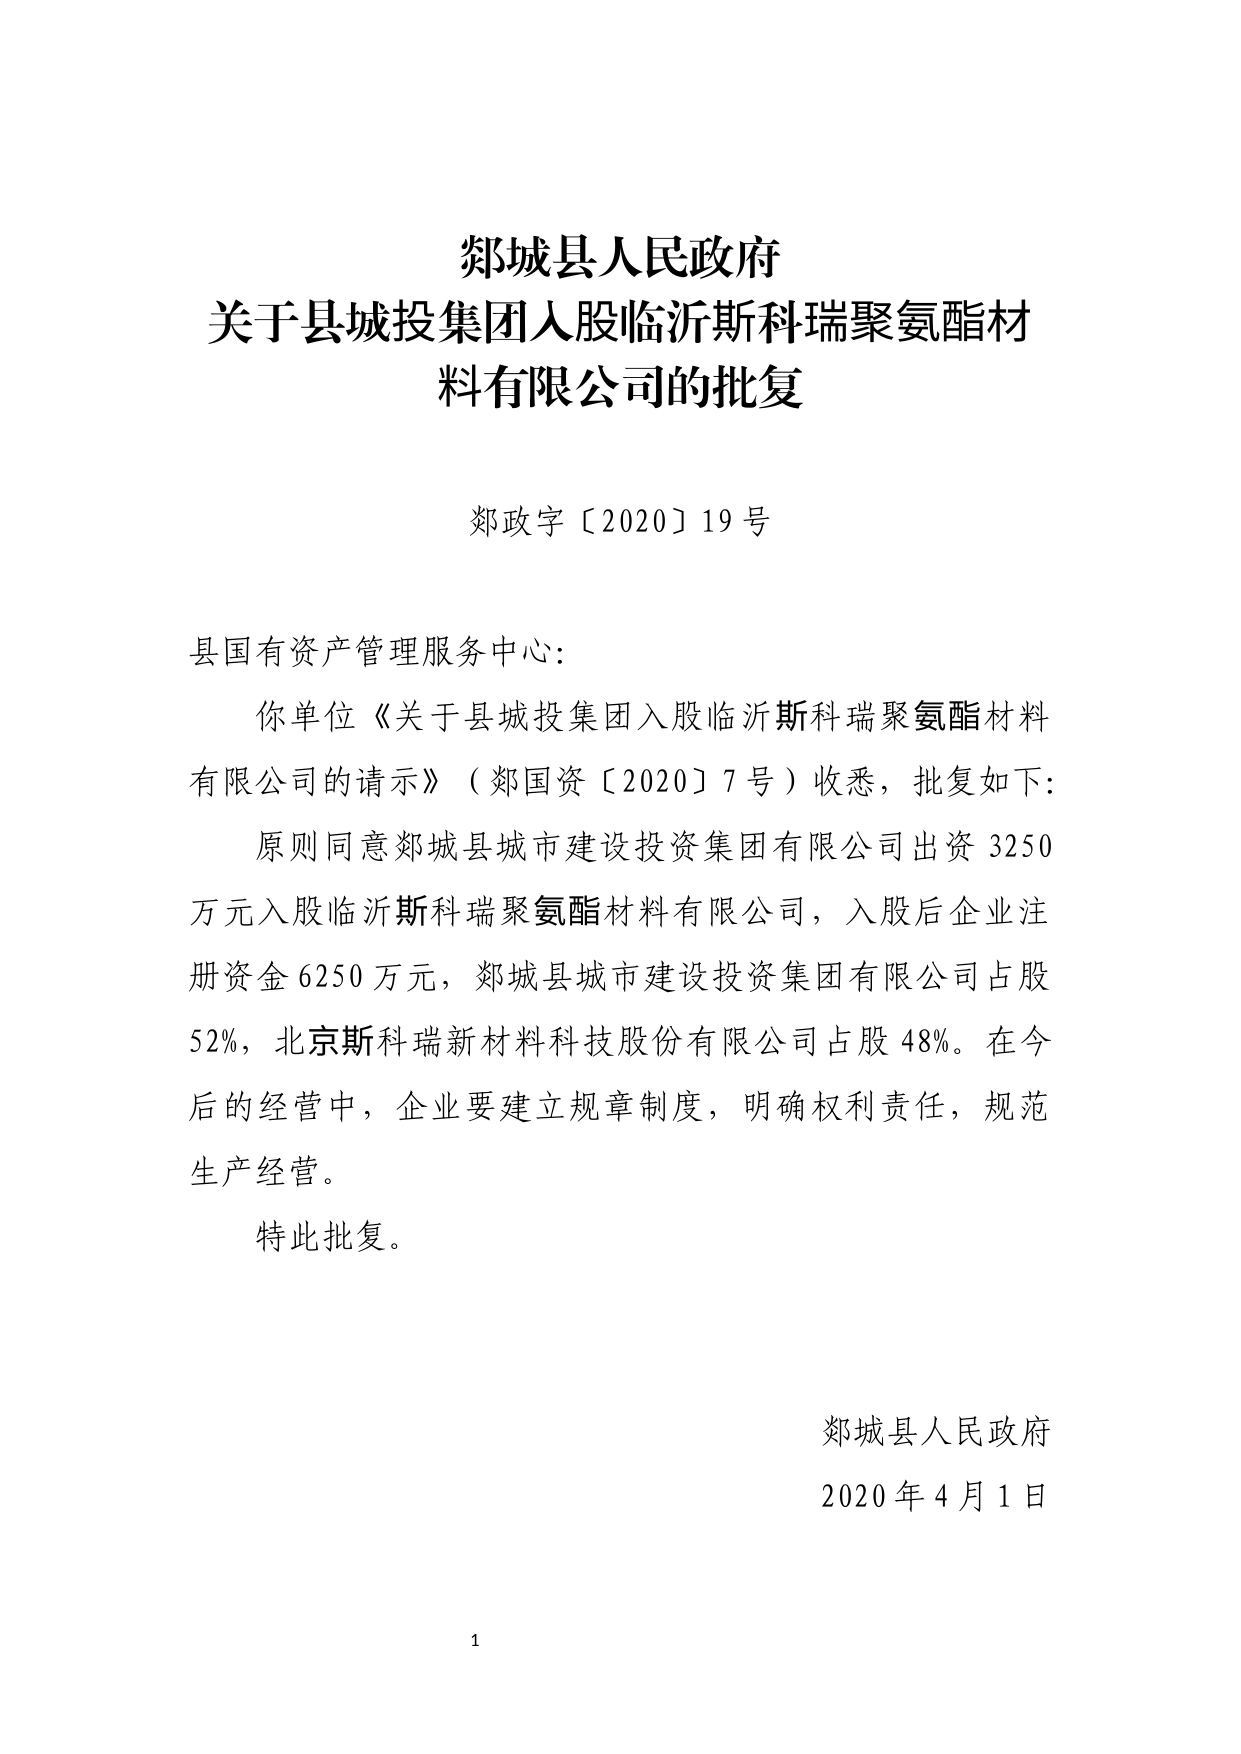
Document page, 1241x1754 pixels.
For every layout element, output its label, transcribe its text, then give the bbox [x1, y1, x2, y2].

text 你单位《关于县城投集团入股临沂斯科瑞聚氨酯材料有限公司的请示》（郯国资〔2020〕7号）收悉，批复如下： [187, 682, 1053, 812]
text 特此批复。 [187, 1202, 1053, 1267]
text 郯城县人民政府 [187, 227, 1053, 292]
text 郯城县人民政府 [187, 1397, 1053, 1462]
text 关于县城投集团入股临沂斯科瑞聚氨酯材料有限公司的批复 [187, 292, 1053, 422]
text 县国有资产管理服务中心： [187, 617, 1053, 682]
text 原则同意郯城县城市建设投资集团有限公司出资3250万元入股临沂斯科瑞聚氨酯材料有限公司，入股后企业注册资金6250万元，郯城县城市建设投资集团有限公司占股52%，北京斯科瑞新材料科技股份有限公司占股48%。在今后的经营中，企业要建立规章制度，明确权利责任，规范生产经营。 [187, 812, 1053, 1202]
text 2020年4月1日 [187, 1462, 1053, 1527]
text 郯政字〔2020〕19号 [187, 487, 1053, 552]
